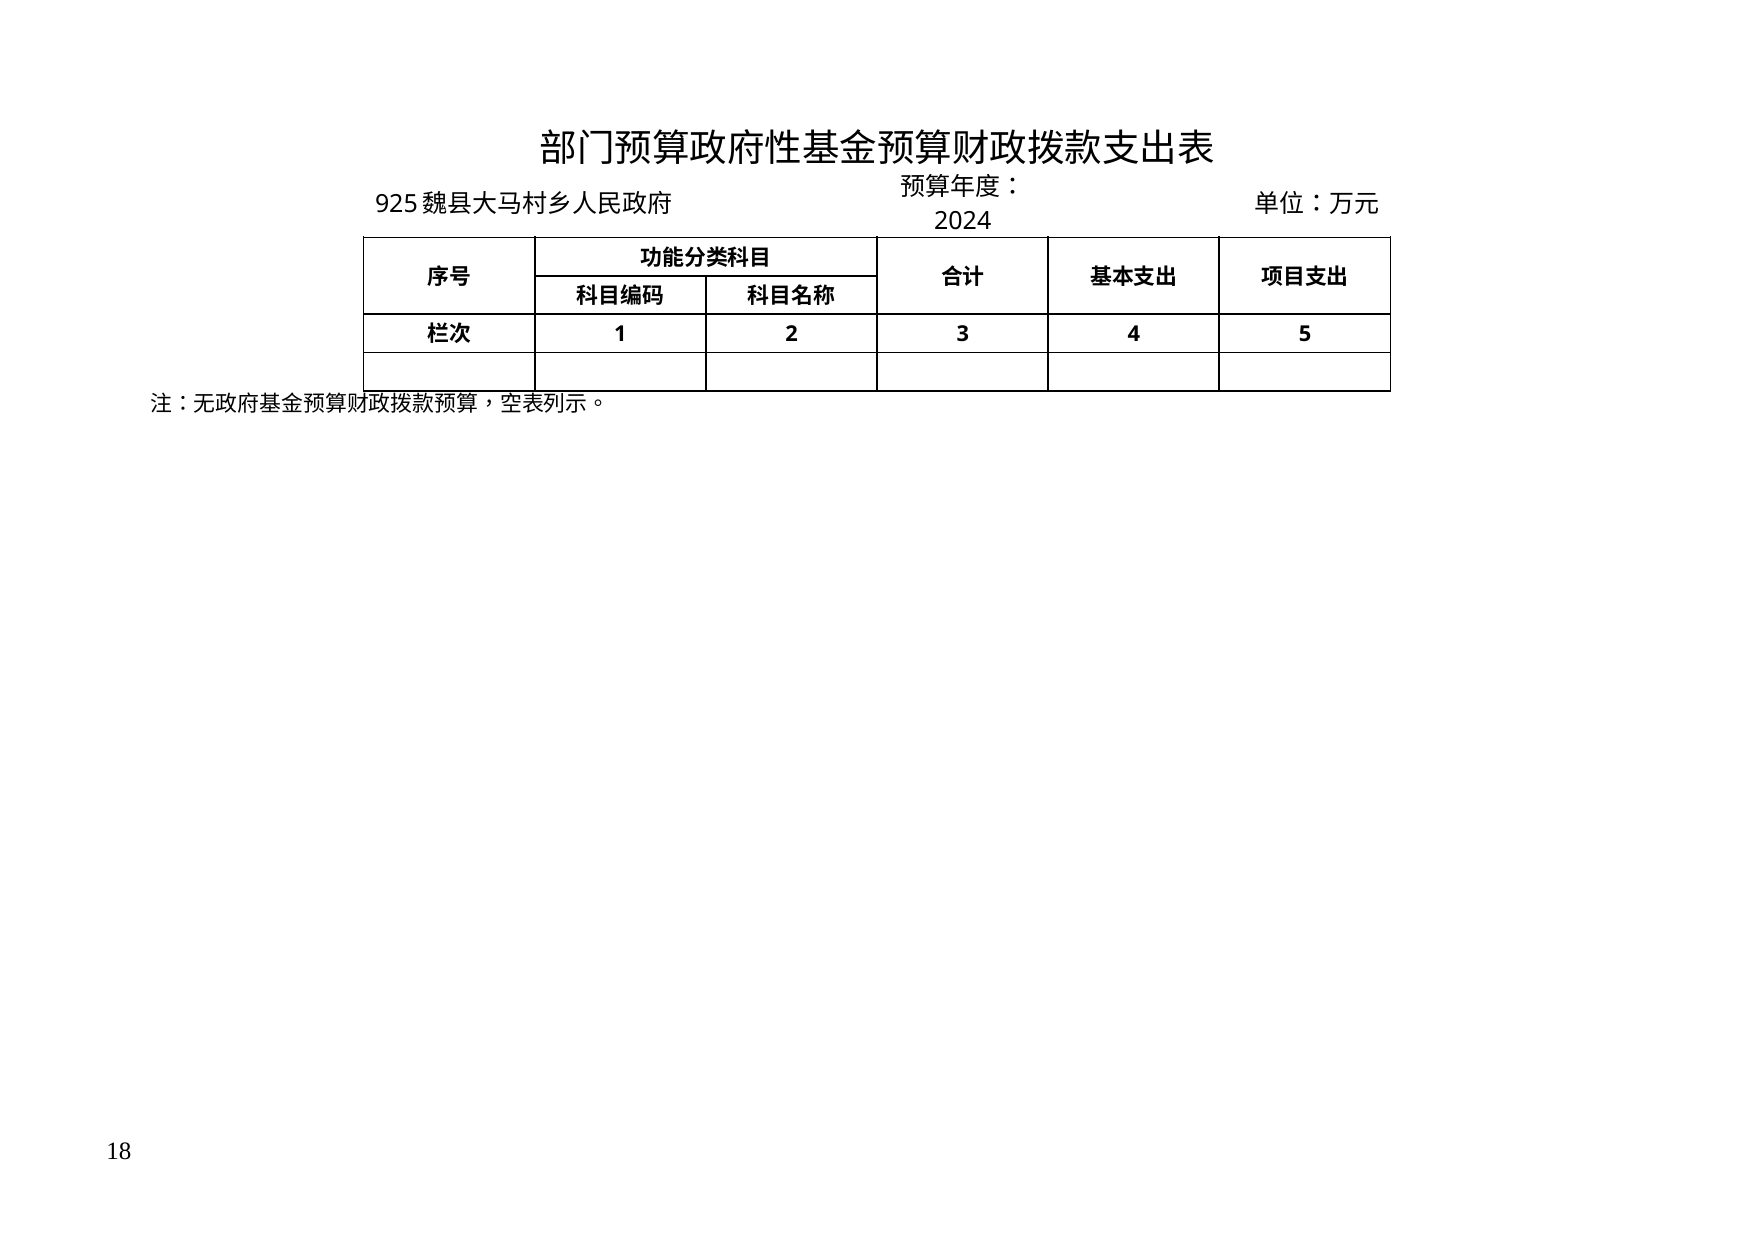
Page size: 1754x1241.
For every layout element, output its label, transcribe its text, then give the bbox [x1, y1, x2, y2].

table_cell [536, 353, 705, 390]
table_cell [707, 353, 876, 390]
text 注：无政府基金预算财政拨款预算，空表列示。 [106, 392, 1648, 417]
table_cell 5 [1220, 315, 1390, 352]
text 部门预算政府性基金预算财政拨款支出表 [106, 142, 1648, 167]
table_cell 1 [536, 315, 705, 352]
table_header 预算年度：2024 [878, 168, 1047, 236]
table_cell 合计 [878, 238, 1047, 313]
table_cell [364, 353, 534, 390]
table_header 单位：万元 [1049, 168, 1390, 236]
table_cell [878, 353, 1047, 390]
table_cell 栏次 [364, 315, 534, 352]
table_cell 科目编码 [536, 277, 705, 313]
table_cell 科目名称 [707, 277, 876, 313]
table_cell [1049, 353, 1218, 390]
table_cell 功能分类科目 [536, 238, 876, 275]
table_cell 3 [878, 315, 1047, 352]
table_header 925魏县大马村乡人民政府 [364, 168, 876, 236]
table_cell 4 [1049, 315, 1218, 352]
table_cell 基本支出 [1049, 238, 1218, 313]
table_cell 2 [707, 315, 876, 352]
table_cell [1220, 353, 1390, 390]
table_cell 序号 [364, 238, 534, 313]
table_cell 项目支出 [1220, 238, 1390, 313]
